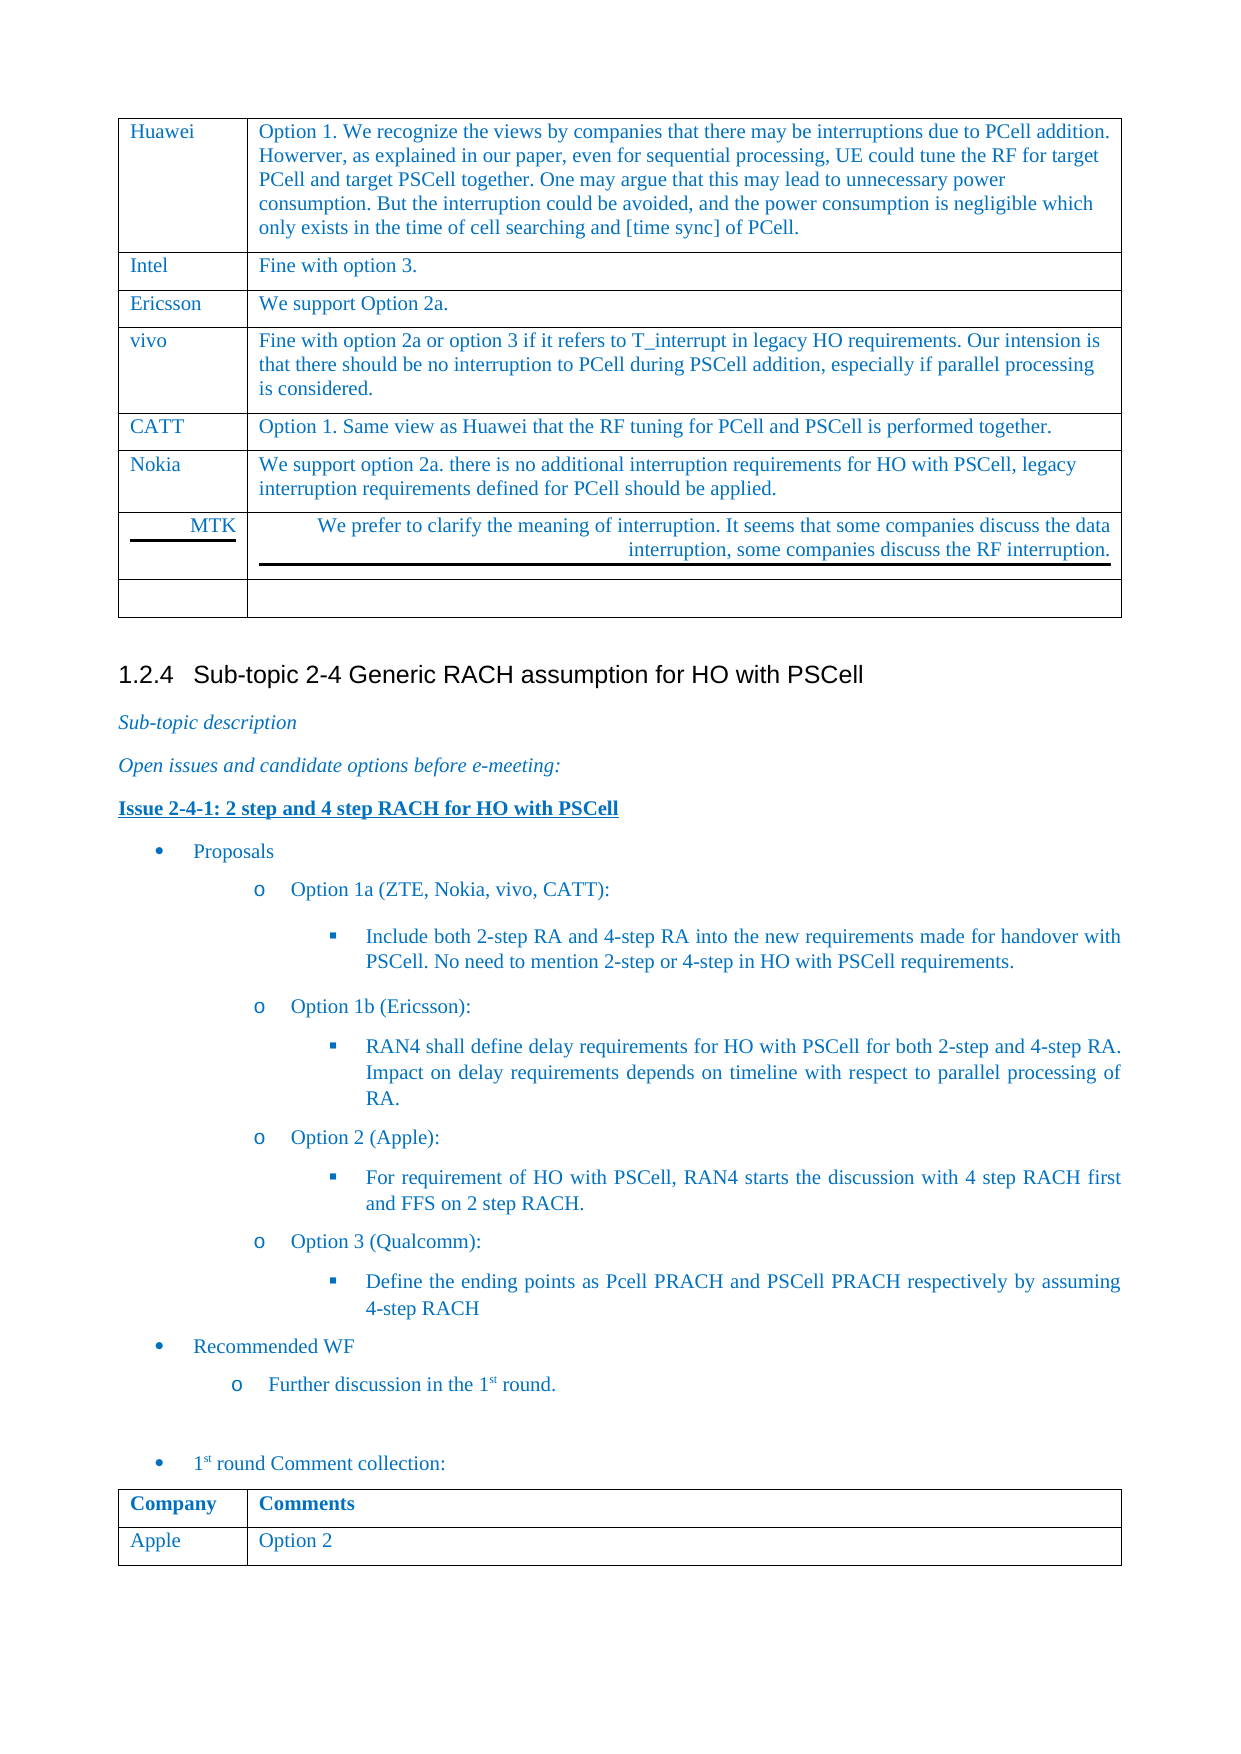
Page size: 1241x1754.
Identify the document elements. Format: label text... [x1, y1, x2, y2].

list Recommended WF [156, 1334, 1122, 1358]
subtitle Sub-topic 2-4 Generic RACH assumption for HO with PSCell [118, 660, 1122, 689]
table_cell [248, 119, 1121, 252]
list For requirement of HO with PSCell, RAN4 starts the discussion with 4 step RACH first and FFS on 2 step RACH. [328, 1165, 1122, 1215]
table_header Company [119, 1490, 247, 1527]
list Option 1a (ZTE, Nokia, vivo, CATT): [253, 877, 1122, 903]
table_cell [119, 1528, 247, 1564]
table_cell [119, 253, 247, 289]
table_cell [248, 451, 1121, 512]
table_header [248, 580, 1121, 617]
list Option 2 (Apple): [253, 1125, 1122, 1150]
text Open issues and candidate options before e-meeting: [118, 753, 1122, 777]
text Issue 2-4-1: 2 step and 4 step RACH for HO with PSCell [118, 796, 1122, 820]
table_header Comments [248, 1490, 1121, 1527]
list Define the ending points as Pcell PRACH and PSCell PRACH respectively by assuming 4-step RACH [328, 1269, 1122, 1319]
table_header [119, 580, 247, 617]
table_cell [119, 291, 247, 327]
table_header [248, 513, 1121, 579]
table_cell [248, 414, 1121, 450]
list Further discussion in the 1st round. [231, 1372, 1122, 1398]
table_cell [119, 451, 247, 512]
list Include both 2-step RA and 4-step RA into the new requirements made for handover with PSCell. No need to mention 2-step or 4-step in HO with PSCell requirements. [328, 923, 1122, 973]
table_cell [119, 328, 247, 413]
list Proposals [156, 839, 1122, 863]
text Sub-topic description [118, 710, 1122, 734]
table_cell [248, 1528, 1121, 1564]
list RAN4 shall define delay requirements for HO with PSCell for both 2-step and 4-step RA. Impact on delay requirements depends on timeline with respect to parallel processing of RA. [328, 1034, 1122, 1110]
list Option 3 (Qualcomm): [253, 1229, 1122, 1255]
list Option 1b (Ericsson): [253, 994, 1122, 1020]
table_header [119, 513, 247, 579]
table_cell [248, 328, 1121, 413]
table_cell [248, 253, 1121, 289]
table_cell [248, 291, 1121, 327]
table_cell [119, 414, 247, 450]
table_cell [119, 119, 247, 252]
list 1st round Comment collection: [156, 1451, 1122, 1475]
